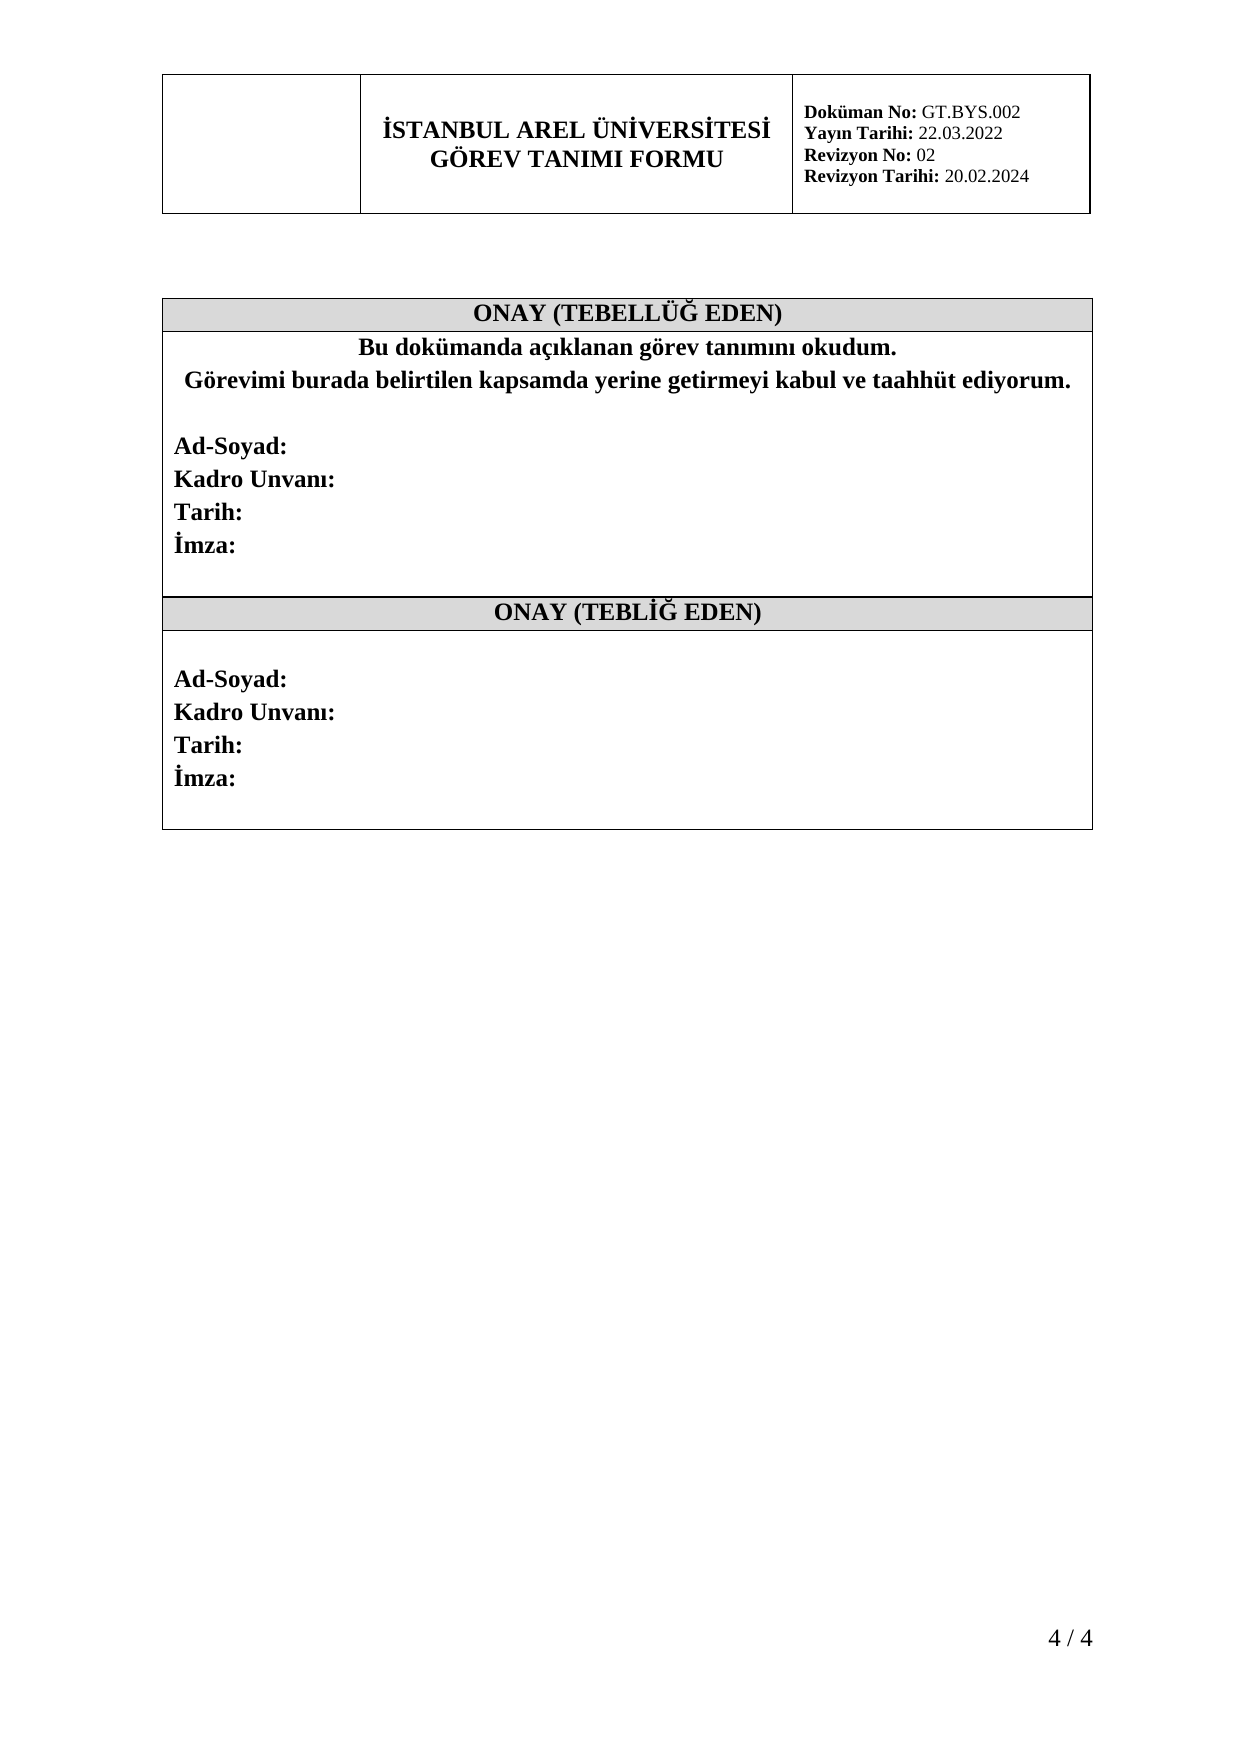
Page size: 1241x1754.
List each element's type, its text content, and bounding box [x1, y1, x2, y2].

table_cell ONAY (TEBLİĞ EDEN) [163, 598, 1092, 630]
table_cell ONAY (TEBELLÜĞ EDEN) [163, 299, 1092, 331]
table_cell Ad-Soyad: Kadro Unvanı: Tarih: İmza: [163, 631, 1092, 829]
table_cell Bu dokümanda açıklanan görev tanımını okudum. Görevimi burada belirtilen kapsamda yerine getirmeyi kabul ve taahhüt ediyorum. Ad-Soyad: Kadro Unvanı: Tarih: İmza: [163, 332, 1092, 596]
